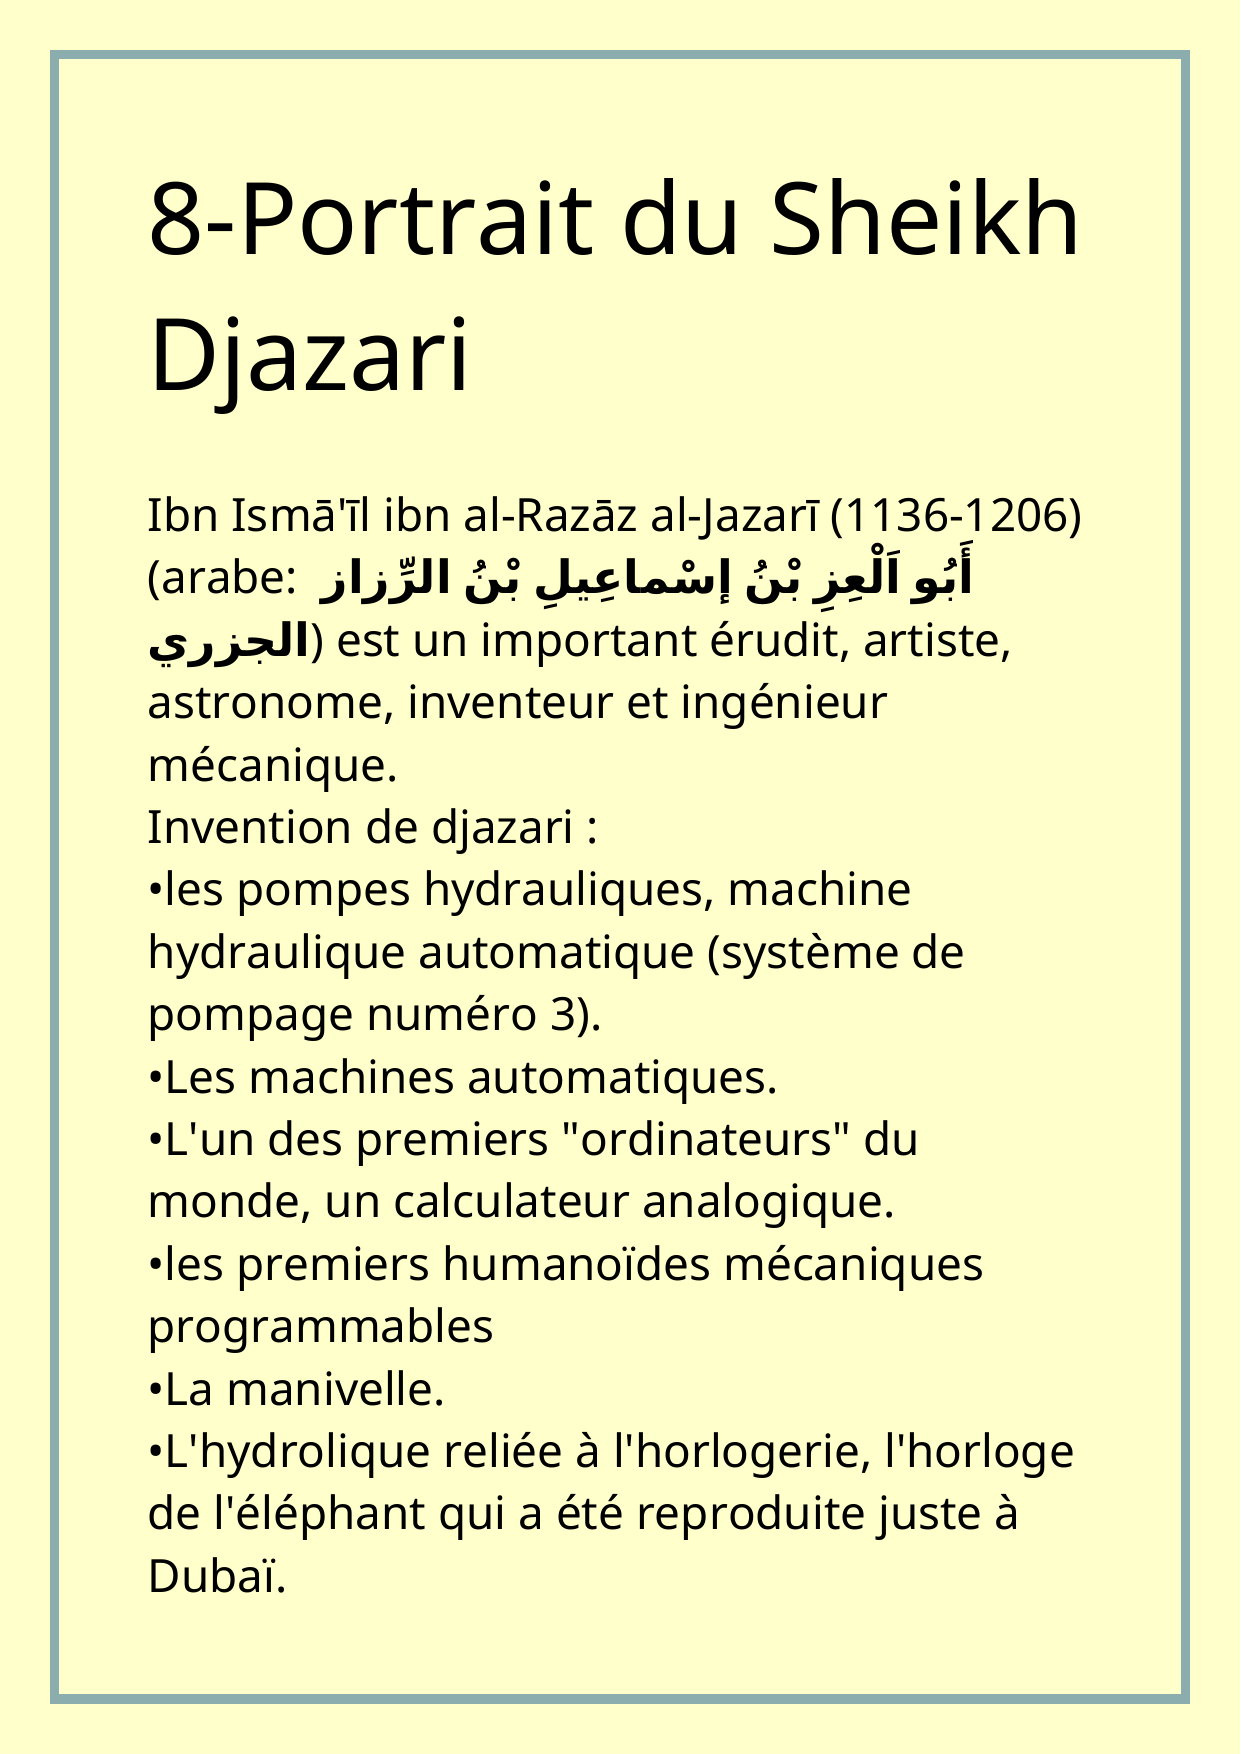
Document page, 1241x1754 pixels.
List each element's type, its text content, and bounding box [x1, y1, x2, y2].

text •La manivelle. [147, 1356, 1093, 1418]
text •les premiers humanoïdes mécaniques programmables [147, 1231, 1093, 1356]
text Invention de djazari : [147, 794, 1093, 857]
text •L'un des premiers "ordinateurs" du monde, un calculateur analogique. [147, 1106, 1093, 1231]
text •les pompes hydrauliques, machine hydraulique automatique (système de pompage numéro 3). [147, 857, 1093, 1044]
text •Les machines automatiques. [147, 1044, 1093, 1106]
text •L'hydrolique reliée à l'horlogerie, l'horloge de l'éléphant qui a été reproduite juste à Dubaï. [147, 1418, 1093, 1606]
text 8-Portrait du Sheikh Djazari [147, 148, 1093, 420]
text Ibn Ismā'īl ibn al-Razāz al-Jazarī (1136-1206) (arabe: أَبُو اَلْعِزِ بْنُ إسْماعِيلِ بْنُ الرِّزاز الجزري) est un important érudit, artiste, astronome, inventeur et ingénieur mécanique. [147, 482, 1093, 794]
